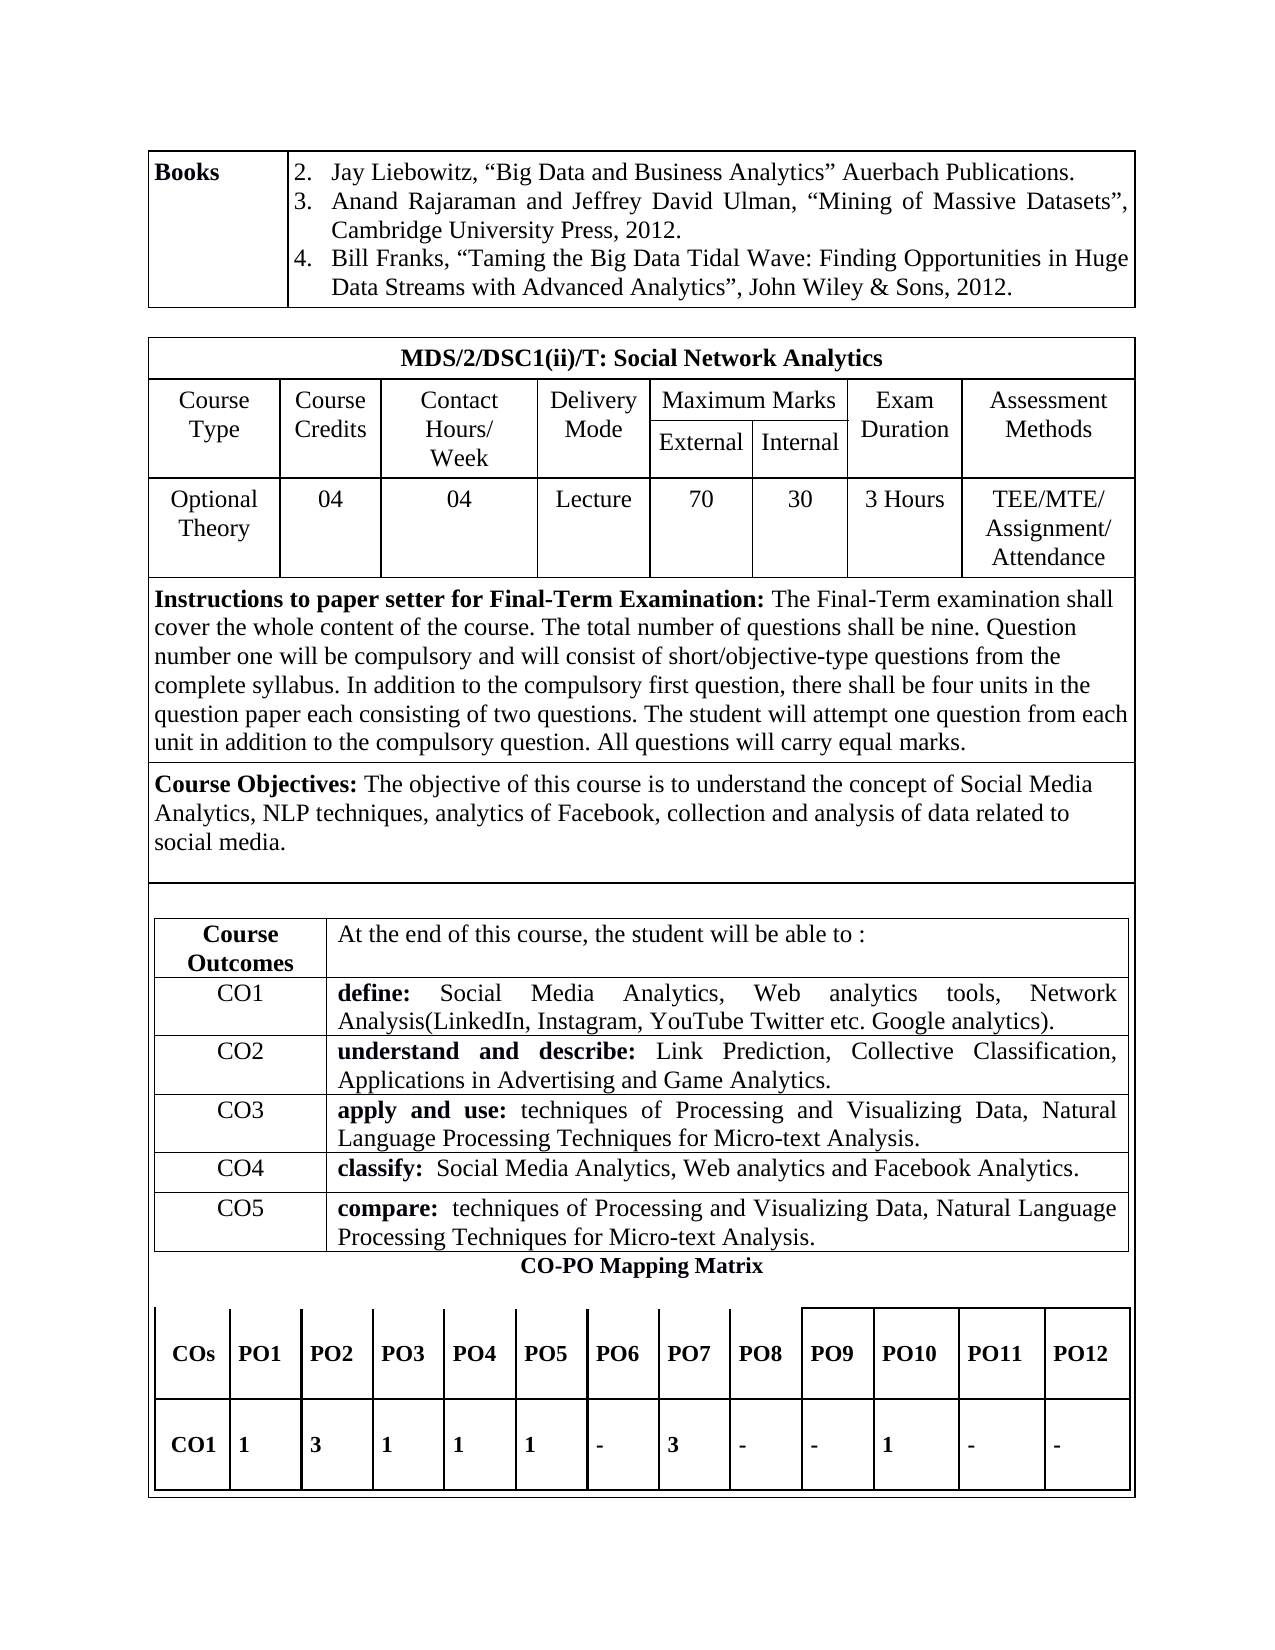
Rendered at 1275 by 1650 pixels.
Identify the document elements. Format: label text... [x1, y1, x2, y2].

table_cell Optional Theory [149, 479, 279, 576]
table_cell Course Type [149, 380, 279, 477]
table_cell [149, 884, 1134, 1496]
table_cell Delivery Mode [538, 380, 649, 477]
table_cell 30 [753, 479, 847, 576]
table_cell Assessment Methods [963, 380, 1134, 477]
table_cell Exam Duration [848, 380, 961, 477]
table_cell Maximum Marks [651, 380, 847, 419]
table_cell Course Objectives: The objective of this course is to understand the concept of Social Media Analytics, NLP techniques, analytics of Facebook, collection and analysis of data related to social media. [149, 763, 1134, 882]
table_cell TEE/MTE/ Assignment/ Attendance [963, 479, 1134, 576]
table_cell External [651, 421, 752, 477]
table_cell Lecture [538, 479, 649, 576]
table_cell Course Credits [281, 380, 380, 477]
table_cell 70 [651, 479, 752, 576]
table_cell Reference Books [149, 152, 287, 307]
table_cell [289, 152, 1134, 307]
table_cell 3 Hours [848, 479, 961, 576]
table_cell Instructions to paper setter for Final-Term Examination: The Final-Term examination shall cover the whole content of the course. The total number of questions shall be nine. Question number one will be compulsory and will consist of short/objective-type questions from the complete syllabus. In addition to the compulsory first question, there shall be four units in the question paper each consisting of two questions. The student will attempt one question from each unit in addition to the compulsory question. All questions will carry equal marks. [149, 578, 1134, 762]
table_cell 04 [382, 479, 537, 576]
table_cell Contact Hours/ Week [382, 380, 537, 477]
table_header MDS/2/DSC1(ii)/T: Social Network Analytics [149, 338, 1134, 378]
table_cell Internal [753, 421, 847, 477]
table_cell 04 [281, 479, 380, 576]
